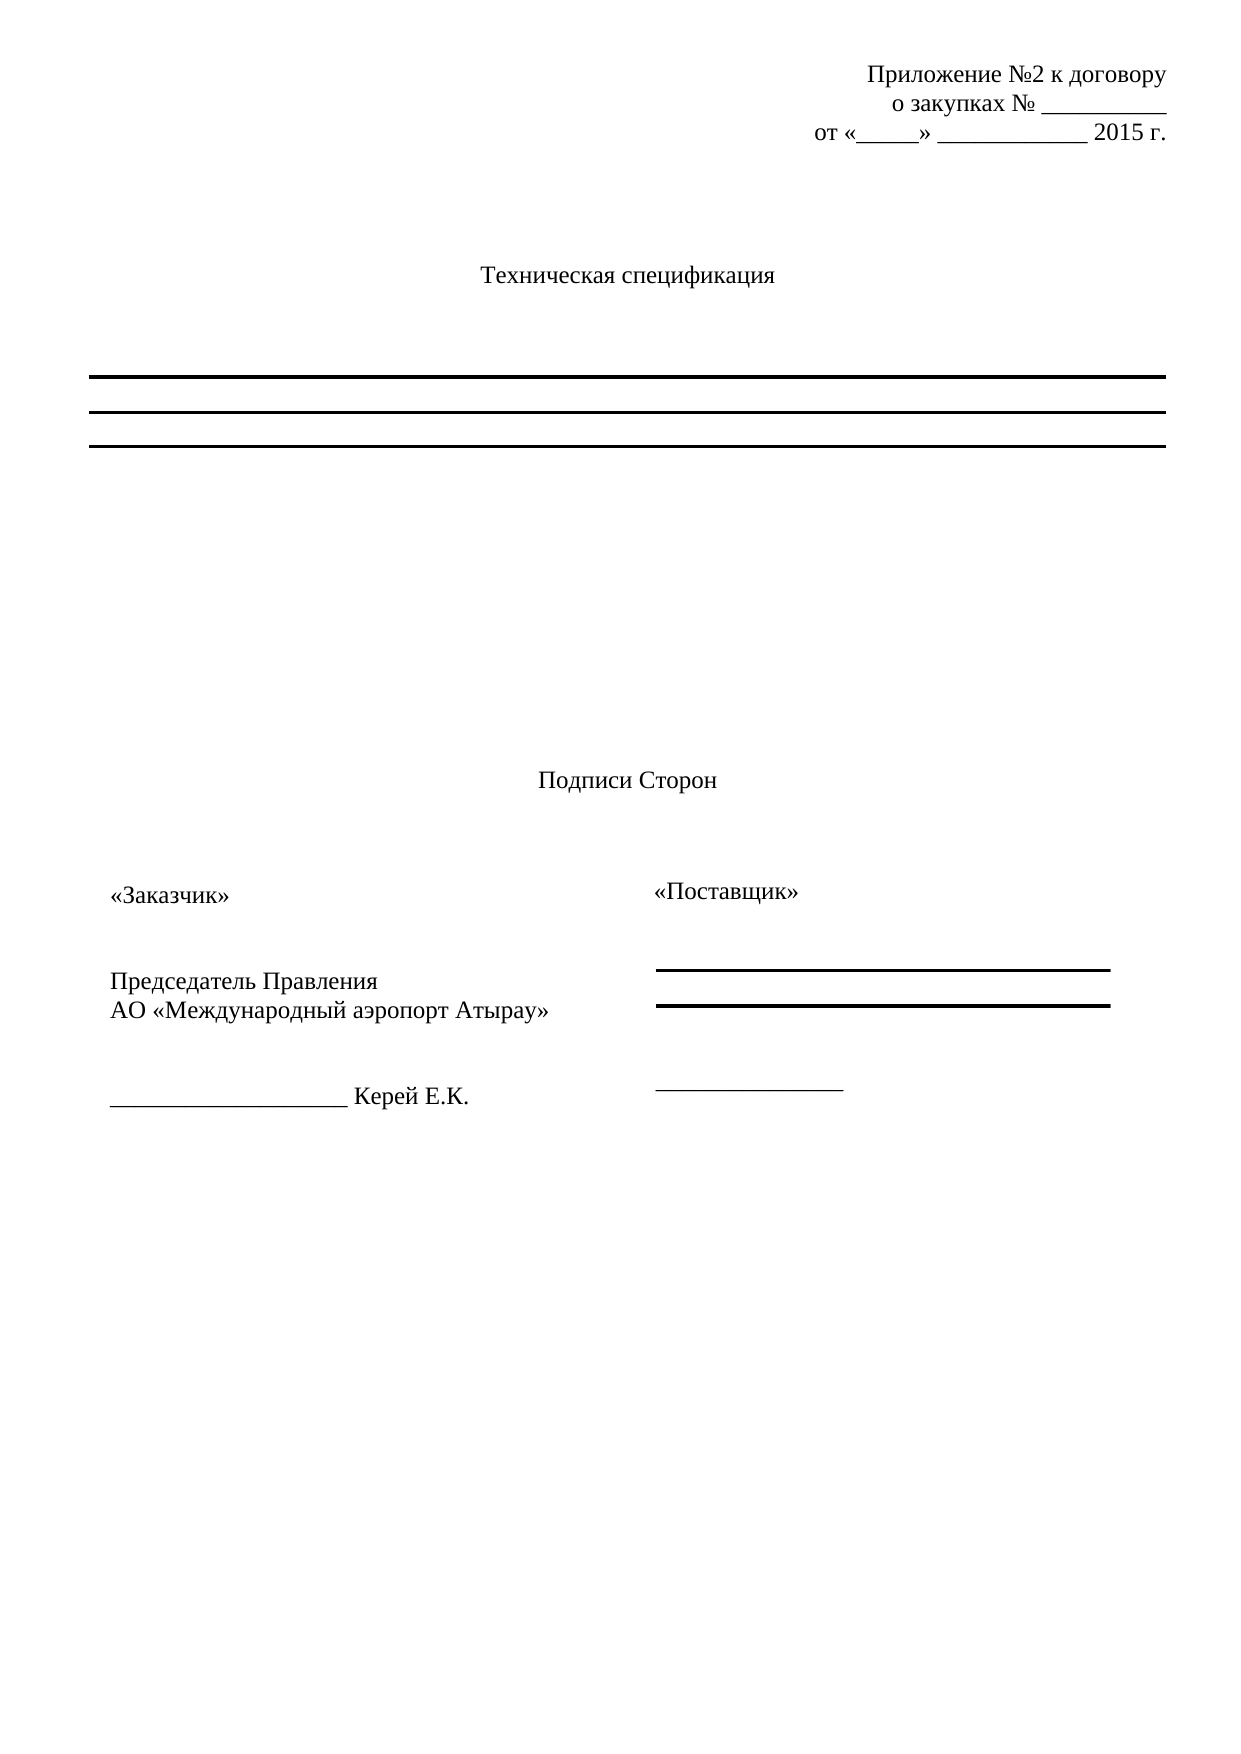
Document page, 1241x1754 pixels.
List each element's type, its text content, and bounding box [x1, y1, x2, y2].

text Приложение №2 к договору [679, 59, 1166, 88]
table_header «Заказчик» Председатель Правления АО «Международный аэропорт Атырау» ___________________ Керей Е.К. [99, 851, 644, 1180]
text Техническая спецификация [89, 260, 1166, 289]
text Подписи Сторон [89, 765, 1166, 793]
text о закупках № __________ [89, 88, 1166, 117]
table_header «Поставщик» _______________ [644, 851, 1122, 1180]
text от «_____» ____________ 2015 г. [457, 117, 1166, 145]
